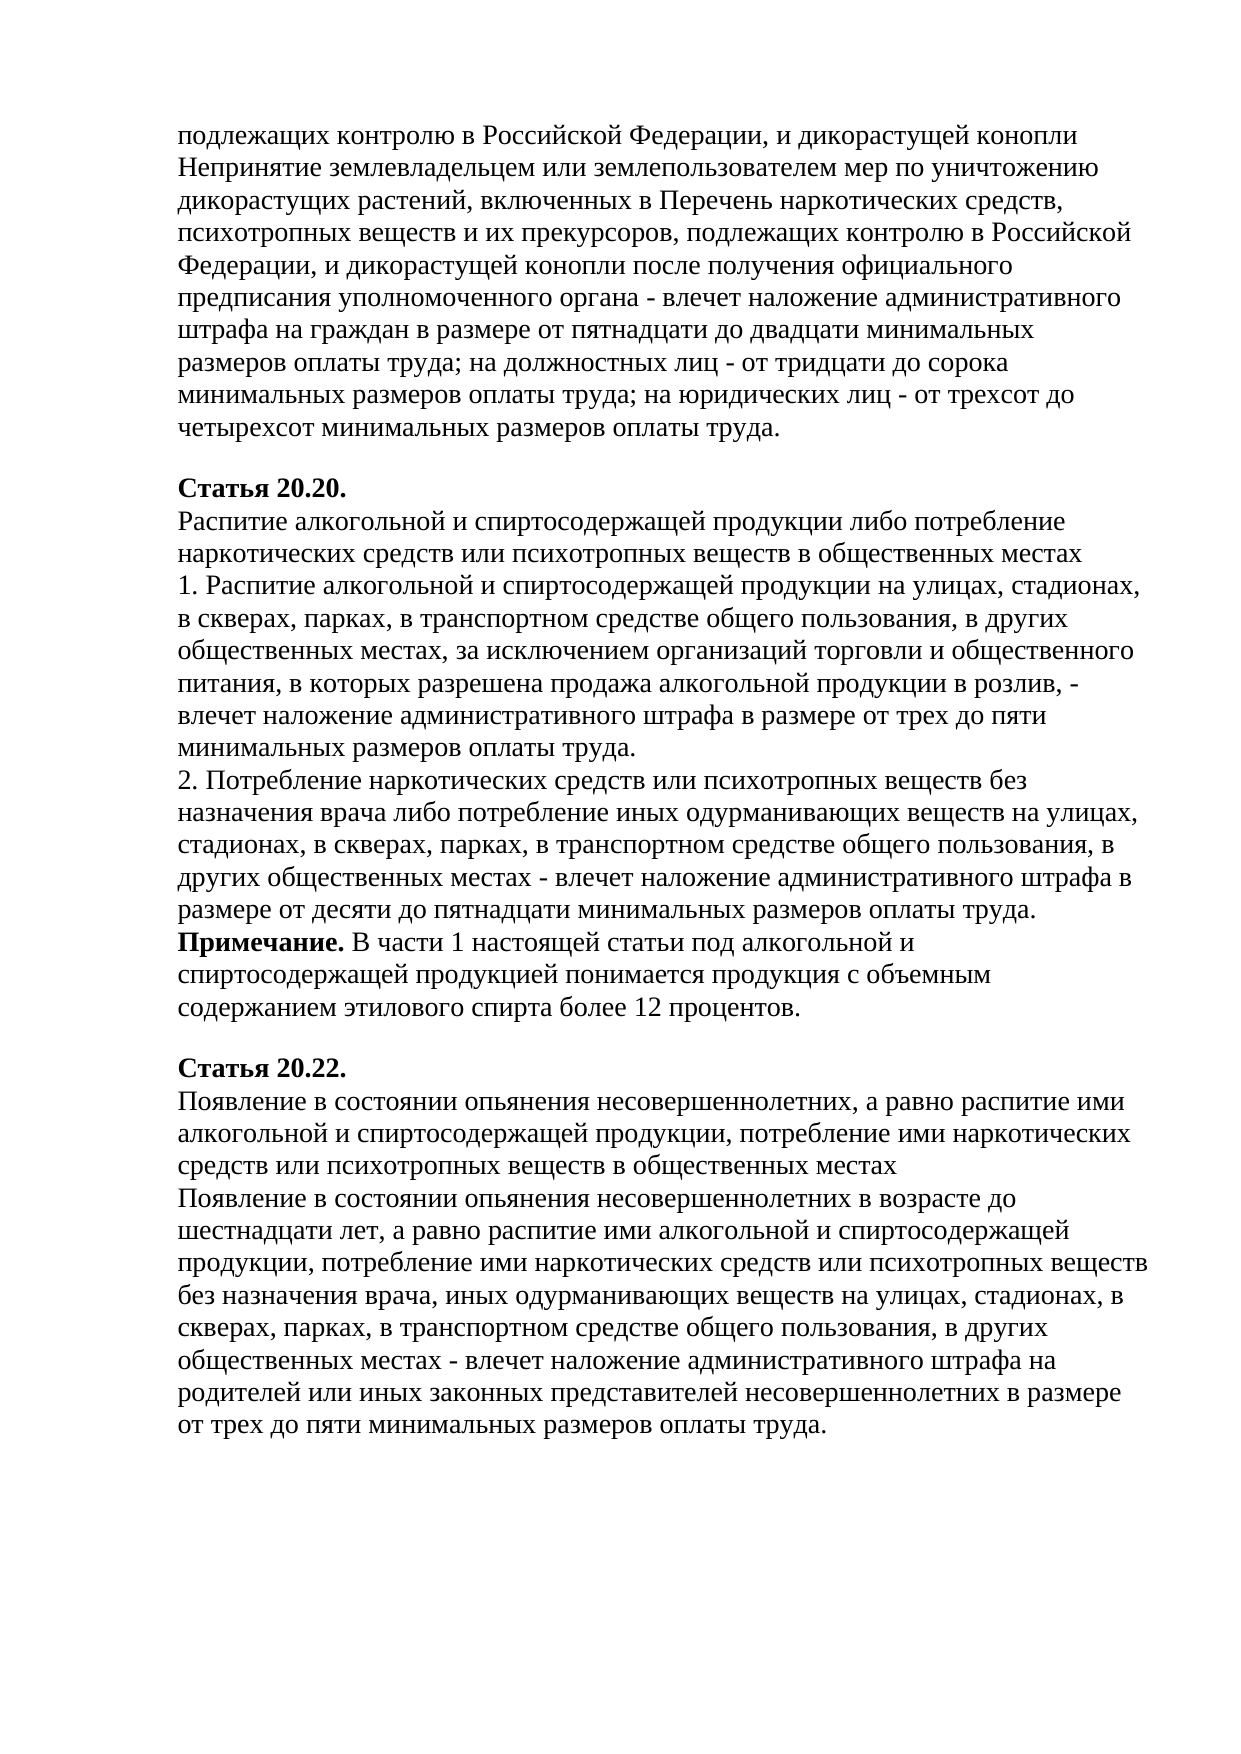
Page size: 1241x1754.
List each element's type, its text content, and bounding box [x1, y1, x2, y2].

text Статья 20.20. Распитие алкогольной и спиртосодержащей продукции либо потребление наркотических средств или психотропных веществ в общественных местах 1. Распитие алкогольной и спиртосодержащей продукции на улицах, стадионах, в скверах, парках, в транспортном средстве общего пользования, в других общественных местах, за исключением организаций торговли и общественного питания, в которых разрешена продажа алкогольной продукции в розлив, - влечет наложение административного штрафа в размере от трех до пяти минимальных размеров оплаты труда. 2. Потребление наркотических средств или психотропных веществ без назначения врача либо потребление иных одурманивающих веществ на улицах, стадионах, в скверах, парках, в транспортном средстве общего пользования, в других общественных местах - влечет наложение административного штрафа в размере от десяти до пятнадцати минимальных размеров оплаты труда. Примечание. В части 1 настоящей статьи под алкогольной и спиртосодержащей продукцией понимается продукция с объемным содержанием этилового спирта более 12 процентов. [177, 471, 1152, 1022]
text Статья 20.22. Появление в состоянии опьянения несовершеннолетних, а равно распитие ими алкогольной и спиртосодержащей продукции, потребление ими наркотических средств или психотропных веществ в общественных местах Появление в состоянии опьянения несовершеннолетних в возрасте до шестнадцати лет, а равно распитие ими алкогольной и спиртосодержащей продукции, потребление ими наркотических средств или психотропных веществ без назначения врача, иных одурманивающих веществ на улицах, стадионах, в скверах, парках, в транспортном средстве общего пользования, в других общественных местах - влечет наложение административного штрафа на родителей или иных законных представителей несовершеннолетних в размере от трех до пяти минимальных размеров оплаты труда. [177, 1051, 1152, 1440]
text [177, 118, 1152, 442]
